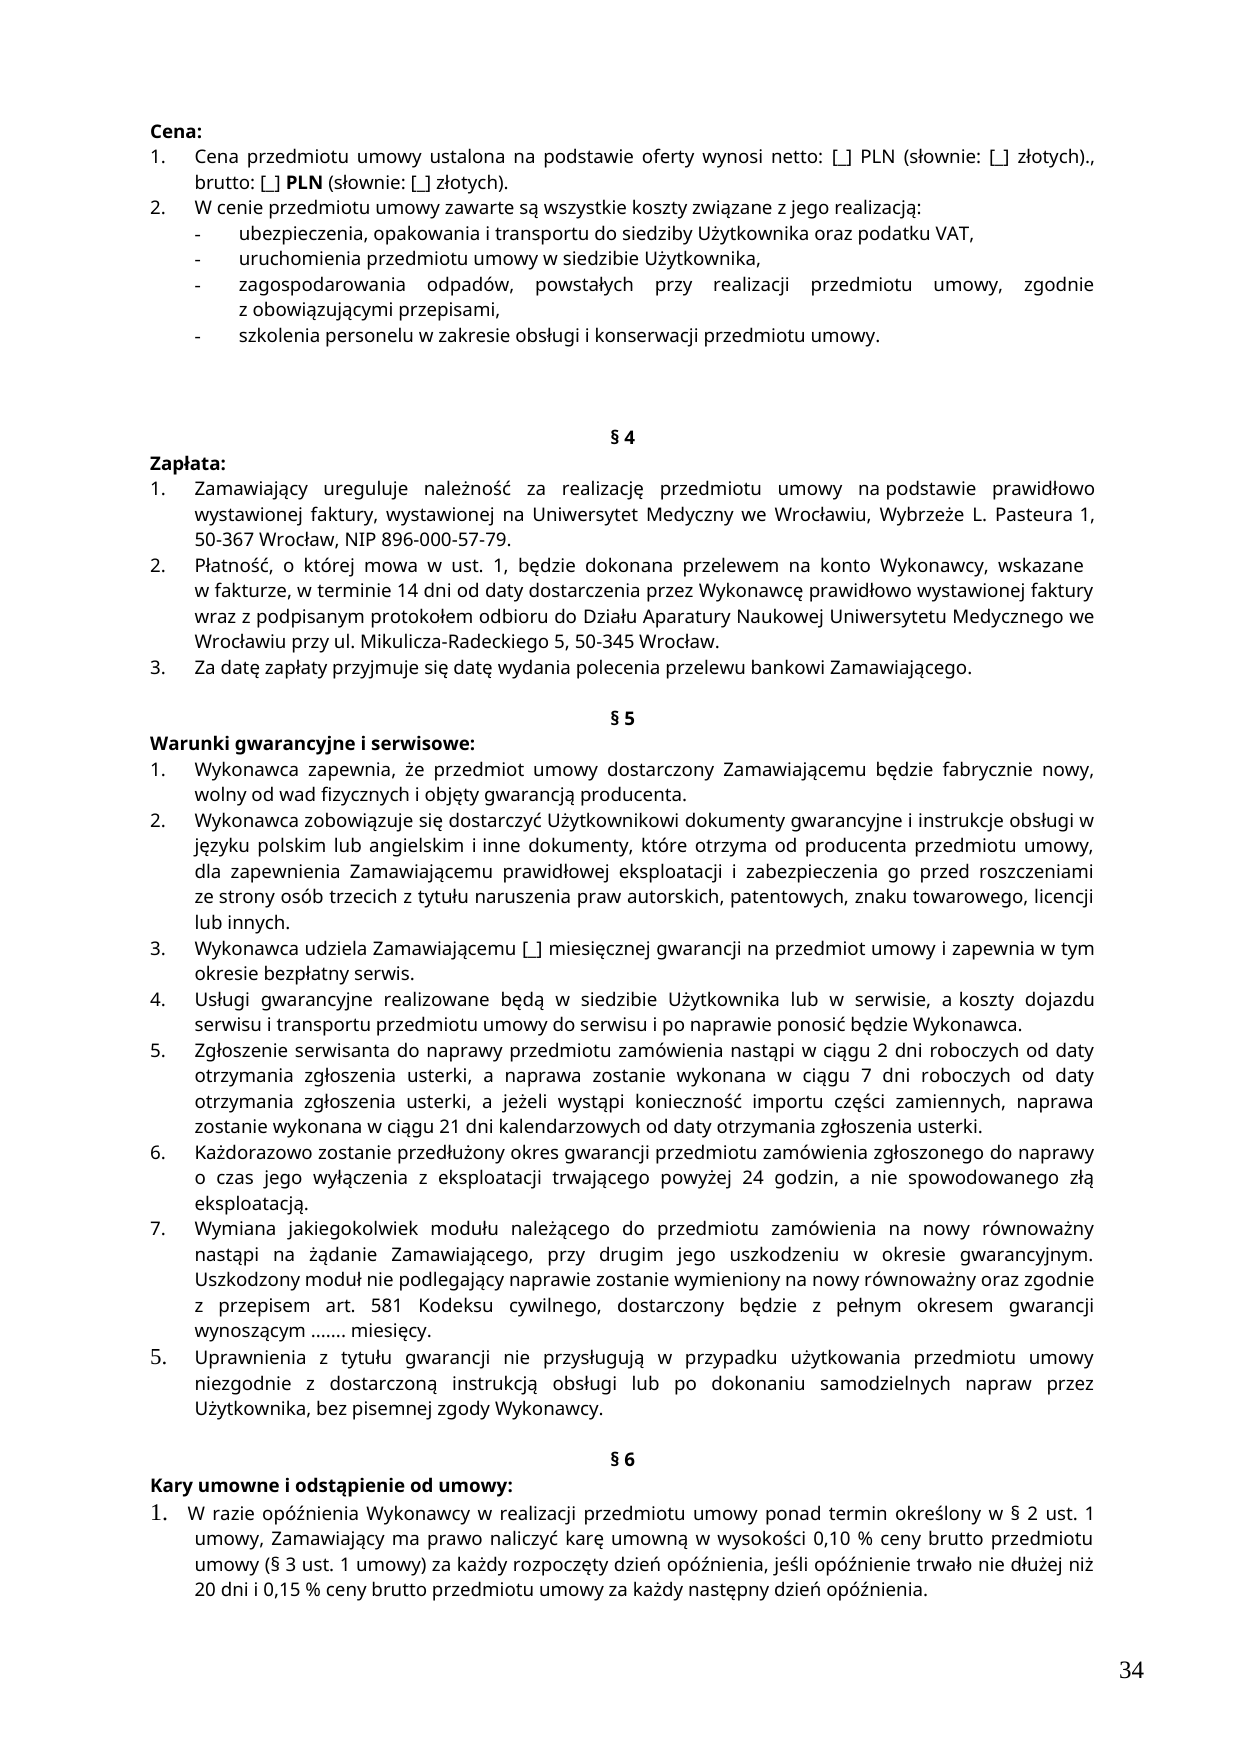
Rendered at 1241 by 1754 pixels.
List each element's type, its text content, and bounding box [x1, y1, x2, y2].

list szkolenia personelu w zakresie obsługi i konserwacji przedmiotu umowy. [194, 322, 1154, 348]
list Każdorazowo zostanie przedłużony okres gwarancji przedmiotu zamówienia zgłoszonego do naprawy o czas jego wyłączenia z eksploatacji trwającego powyżej 24 godzin, a nie spowodowanego złą eksploatacją. [150, 1139, 1095, 1216]
list zagospodarowania odpadów, powstałych przy realizacji przedmiotu umowy, zgodnie z obowiązującymi przepisami, [194, 271, 1095, 322]
text Warunki gwarancyjne i serwisowe: [150, 731, 1095, 756]
list Cena przedmiotu umowy ustalona na podstawie oferty wynosi netto: [_] PLN (słownie: [_] złotych)., brutto: [_] PLN (słownie: [_] złotych). [150, 144, 1095, 195]
list ubezpieczenia, opakowania i transportu do siedziby Użytkownika oraz podatku VAT, [194, 220, 1154, 246]
list Wykonawca udziela Zamawiającemu [_] miesięcznej gwarancji na przedmiot umowy i zapewnia w tym okresie bezpłatny serwis. [150, 935, 1095, 986]
list W razie opóźnienia Wykonawcy w realizacji przedmiotu umowy ponad termin określony w § 2 ust. 1 umowy, Zamawiający ma prawo naliczyć karę umowną w wysokości 0,10 % ceny brutto przedmiotu umowy (§ 3 ust. 1 umowy) za każdy rozpoczęty dzień opóźnienia, jeśli opóźnienie trwało nie dłużej niż 20 dni i 0,15 % ceny brutto przedmiotu umowy za każdy następny dzień opóźnienia. [150, 1497, 1095, 1602]
list Wykonawca zobowiązuje się dostarczyć Użytkownikowi dokumenty gwarancyjne i instrukcje obsługi w języku polskim lub angielskim i inne dokumenty, które otrzyma od producenta przedmiotu umowy, dla zapewnienia Zamawiającemu prawidłowej eksploatacji i zabezpieczenia go przed roszczeniami ze strony osób trzecich z tytułu naruszenia praw autorskich, patentowych, znaku towarowego, licencji lub innych. [150, 807, 1095, 935]
list Wymiana jakiegokolwiek modułu należącego do przedmiotu zamówienia na nowy równoważny nastąpi na żądanie Zamawiającego, przy drugim jego uszkodzeniu w okresie gwarancyjnym. Uszkodzony moduł nie podlegający naprawie zostanie wymieniony na nowy równoważny oraz zgodnie z przepisem art. 581 Kodeksu cywilnego, dostarczony będzie z pełnym okresem gwarancji wynoszącym ....... miesięcy. [150, 1216, 1095, 1343]
text § 4 [150, 424, 1095, 450]
text Zapłata: [150, 450, 1095, 475]
list W cenie przedmiotu umowy zawarte są wszystkie koszty związane z jego realizacją: [150, 195, 1095, 220]
list Zamawiający ureguluje należność za realizację przedmiotu umowy na podstawie prawidłowo wystawionej faktury, wystawionej na Uniwersytet Medyczny we Wrocławiu, Wybrzeże L. Pasteura 1, 50-367 Wrocław, NIP 896-000-57-79. [150, 475, 1095, 552]
text § 5 [150, 705, 1095, 731]
list Wykonawca zapewnia, że przedmiot umowy dostarczony Zamawiającemu będzie fabrycznie nowy, wolny od wad fizycznych i objęty gwarancją producenta. [150, 756, 1095, 807]
text Cena: [150, 118, 1095, 144]
list Uprawnienia z tytułu gwarancji nie przysługują w przypadku użytkowania przedmiotu umowy niezgodnie z dostarczoną instrukcją obsługi lub po dokonaniu samodzielnych napraw przez Użytkownika, bez pisemnej zgody Wykonawcy. [150, 1343, 1095, 1421]
list Płatność, o której mowa w ust. 1, będzie dokonana przelewem na konto Wykonawcy, wskazane w fakturze, w terminie 14 dni od daty dostarczenia przez Wykonawcę prawidłowo wystawionej faktury wraz z podpisanym protokołem odbioru do Działu Aparatury Naukowej Uniwersytetu Medycznego we Wrocławiu przy ul. Mikulicza-Radeckiego 5, 50-345 Wrocław. [150, 552, 1095, 654]
list Usługi gwarancyjne realizowane będą w siedzibie Użytkownika lub w serwisie, a koszty dojazdu serwisu i transportu przedmiotu umowy do serwisu i po naprawie ponosić będzie Wykonawca. [150, 986, 1095, 1037]
list Za datę zapłaty przyjmuje się datę wydania polecenia przelewu bankowi Zamawiającego. [150, 654, 1095, 679]
list uruchomienia przedmiotu umowy w siedzibie Użytkownika, [194, 246, 1095, 271]
text Kary umowne i odstąpienie od umowy: [150, 1472, 1095, 1497]
text § 6 [150, 1446, 1095, 1472]
list Zgłoszenie serwisanta do naprawy przedmiotu zamówienia nastąpi w ciągu 2 dni roboczych od daty otrzymania zgłoszenia usterki, a naprawa zostanie wykonana w ciągu 7 dni roboczych od daty otrzymania zgłoszenia usterki, a jeżeli wystąpi konieczność importu części zamiennych, naprawa zostanie wykonana w ciągu 21 dni kalendarzowych od daty otrzymania zgłoszenia usterki. [150, 1037, 1095, 1139]
